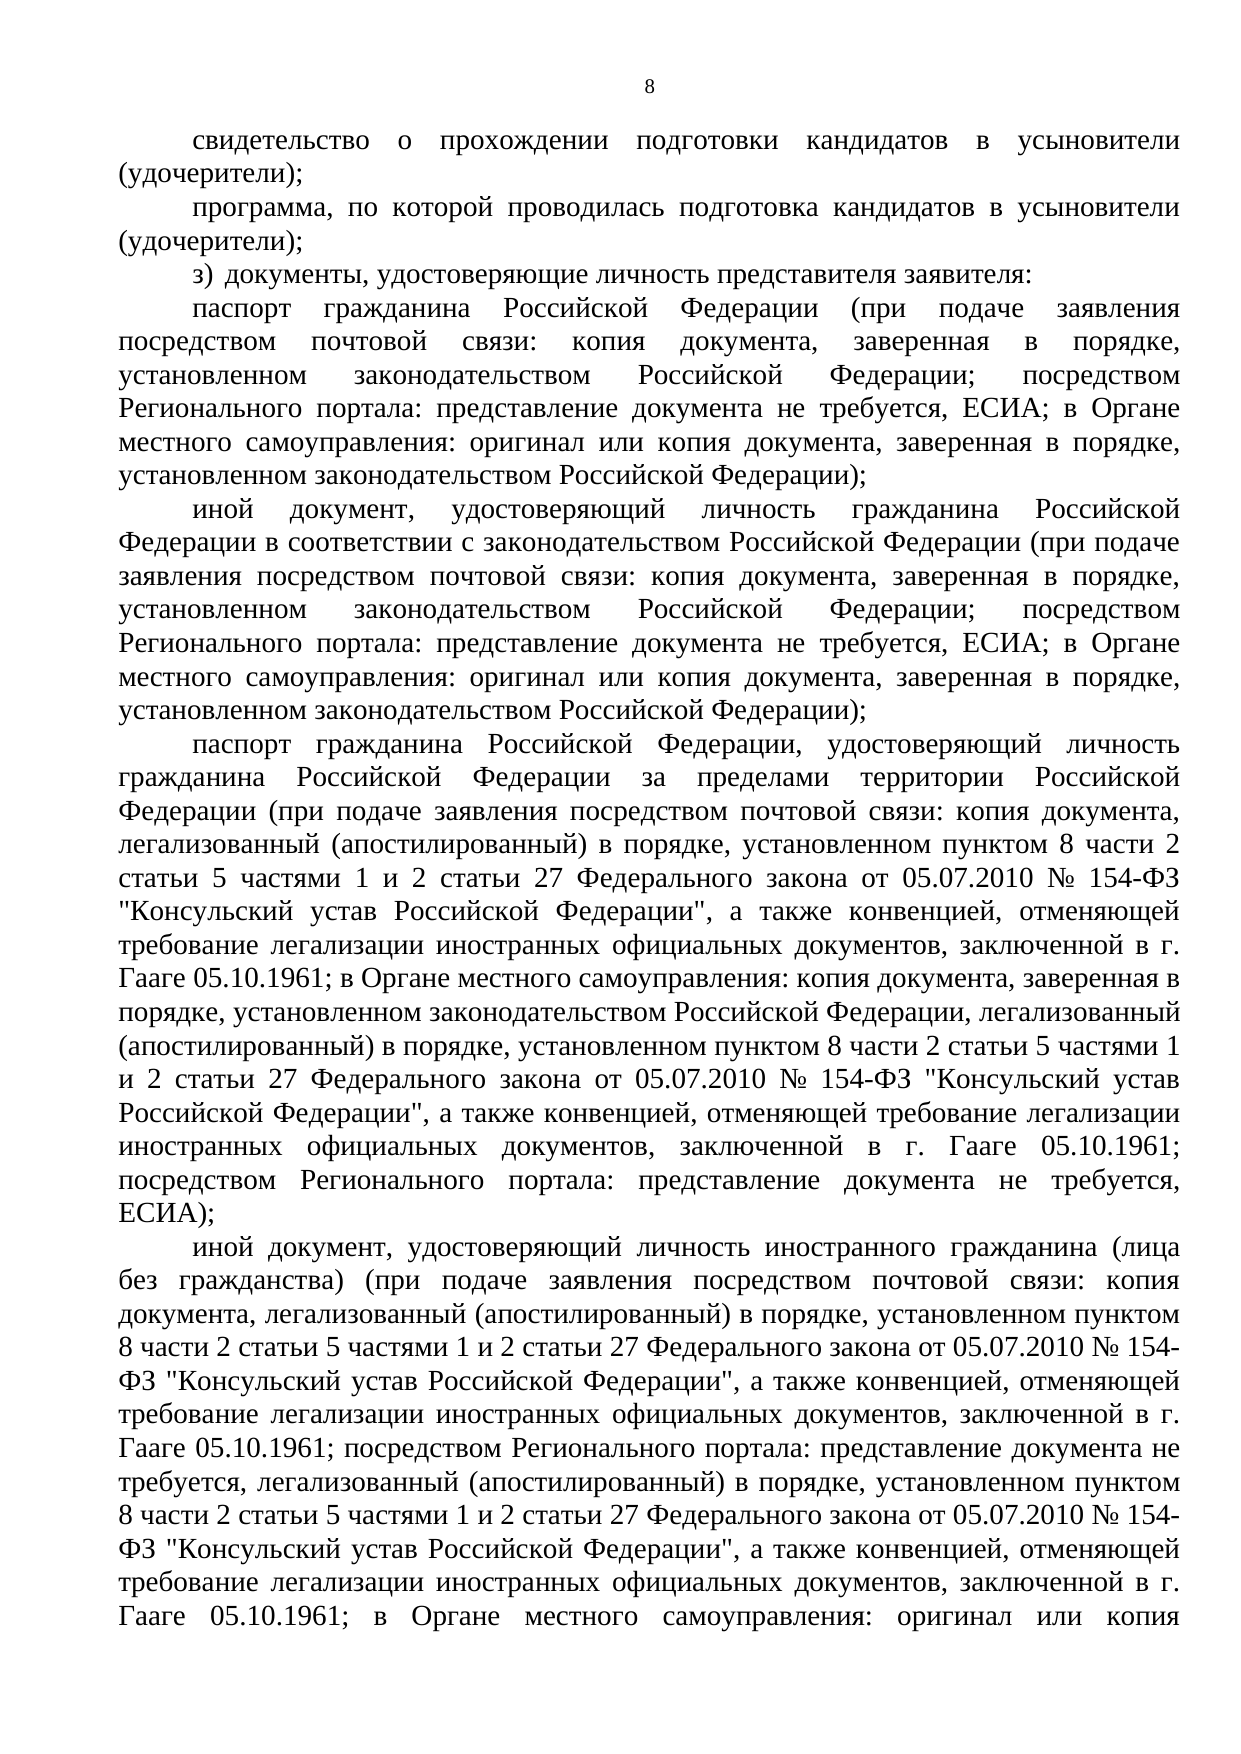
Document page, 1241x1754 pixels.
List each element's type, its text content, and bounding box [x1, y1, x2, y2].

text программа, по которой проводилась подготовка кандидатов в усыновители (удочерители); [118, 189, 1181, 256]
text свидетельство о прохождении подготовки кандидатов в усыновители (удочерители); [118, 122, 1181, 189]
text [118, 1229, 1181, 1631]
text паспорт гражданина Российской Федерации (при подаче заявления посредством почтовой связи: копия документа, заверенная в порядке, установленном законодательством Российской Федерации; посредством Регионального портала: представление документа не требуется, ЕСИА; в Органе местного самоуправления: оригинал или копия документа, заверенная в порядке, установленном законодательством Российской Федерации); [118, 290, 1181, 491]
list документы, удостоверяющие личность представителя заявителя: [118, 256, 1181, 290]
text паспорт гражданина Российской Федерации, удостоверяющий личность гражданина Российской Федерации за пределами территории Российской Федерации (при подаче заявления посредством почтовой связи: копия документа, легализованный (апостилированный) в порядке, установленном пунктом 8 части 2 статьи 5 частями 1 и 2 статьи 27 Федерального закона от 05.07.2010 № 154-ФЗ "Консульский устав Российской Федерации", а также конвенцией, отменяющей требование легализации иностранных официальных документов, заключенной в г. Гааге 05.10.1961; в Органе местного самоуправления: копия документа, заверенная в порядке, установленном законодательством Российской Федерации, легализованный (апостилированный) в порядке, установленном пунктом 8 части 2 статьи 5 частями 1 и 2 статьи 27 Федерального закона от 05.07.2010 № 154-ФЗ "Консульский устав Российской Федерации", а также конвенцией, отменяющей требование легализации иностранных официальных документов, заключенной в г. Гааге 05.10.1961; посредством Регионального портала: представление документа не требуется, ЕСИА); [118, 726, 1181, 1229]
text иной документ, удостоверяющий личность гражданина Российской Федерации в соответствии с законодательством Российской Федерации (при подаче заявления посредством почтовой связи: копия документа, заверенная в порядке, установленном законодательством Российской Федерации; посредством Регионального портала: представление документа не требуется, ЕСИА; в Органе местного самоуправления: оригинал или копия документа, заверенная в порядке, установленном законодательством Российской Федерации); [118, 491, 1181, 726]
